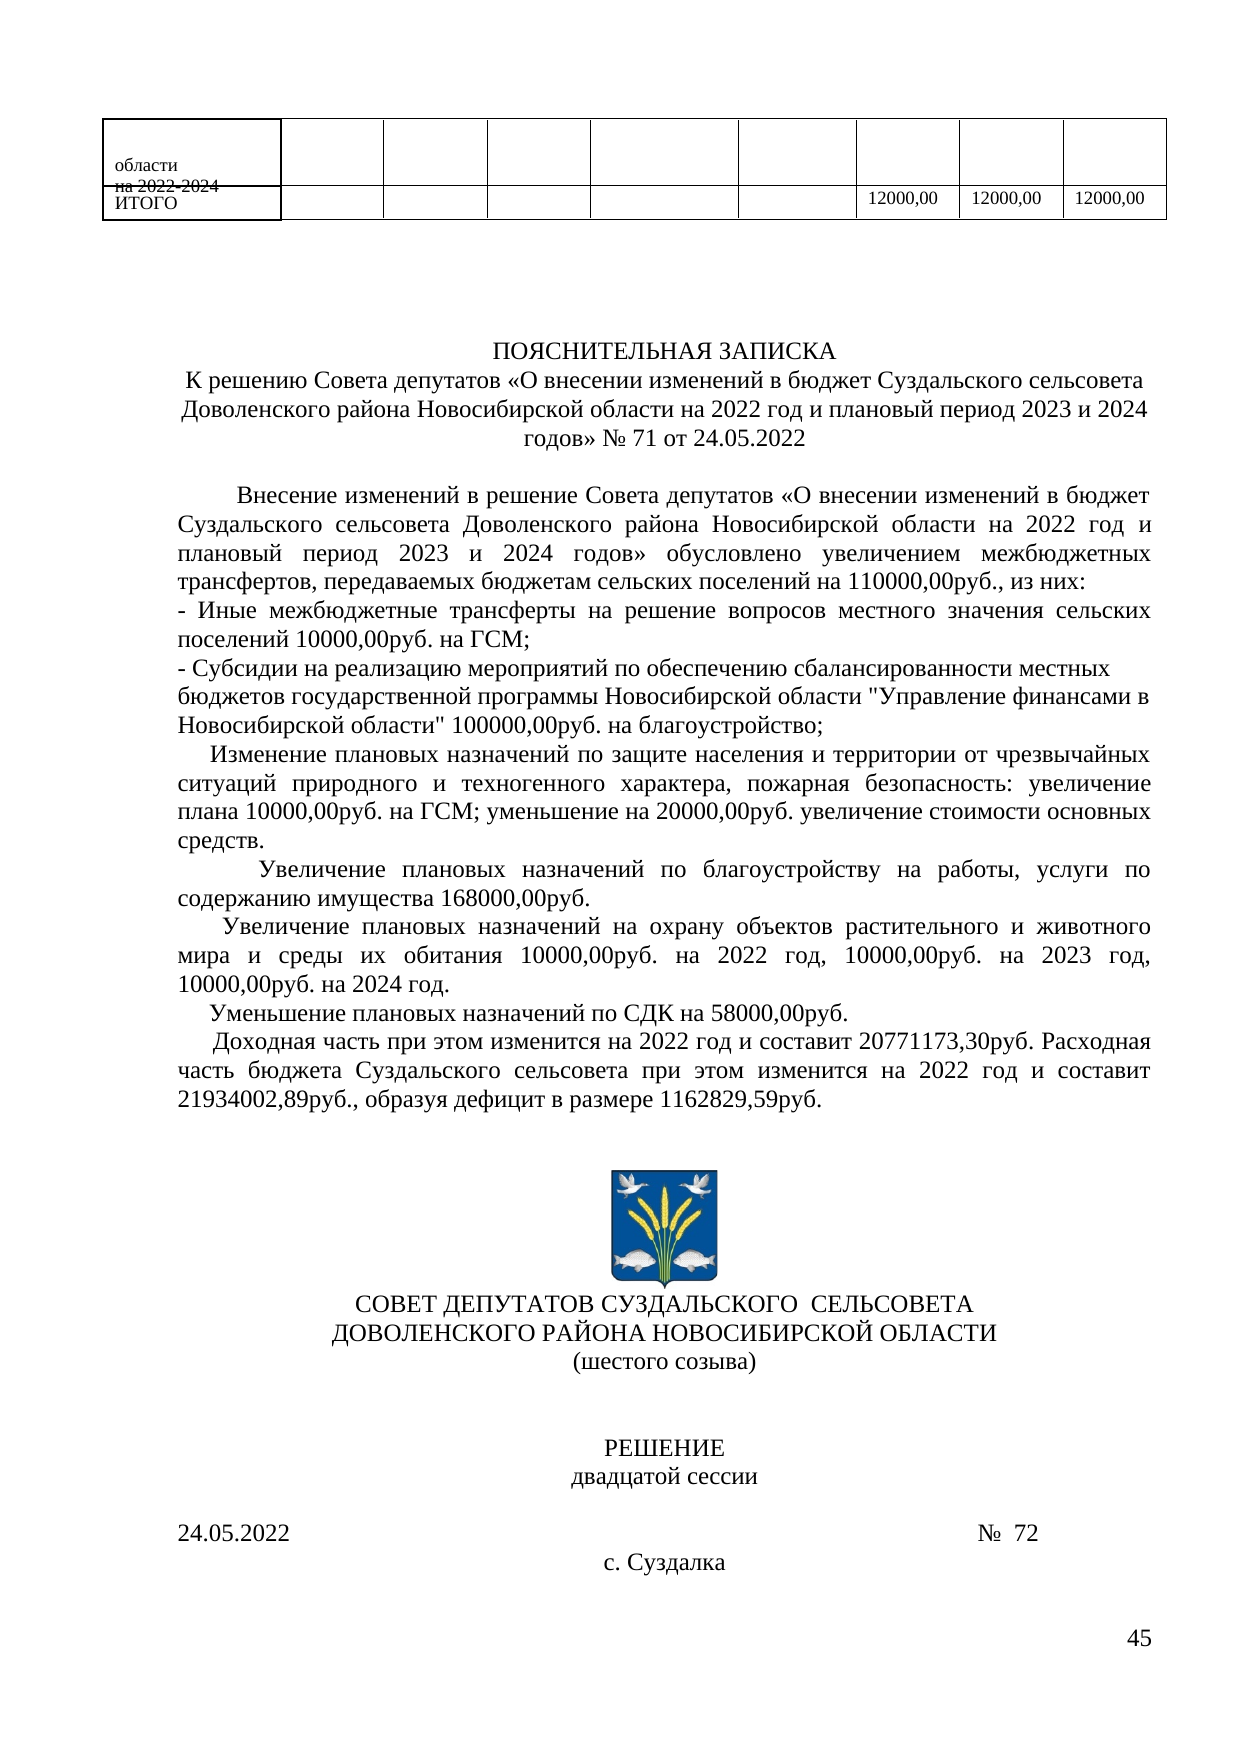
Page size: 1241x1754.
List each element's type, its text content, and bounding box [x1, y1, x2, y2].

text - Субсидии на реализацию мероприятий по обеспечению сбалансированности местных бюджетов государственной программы Новосибирской области "Управление финансами в Новосибирской области" 100000,00руб. на благоустройство; [177, 653, 1152, 739]
text (шестого созыва) [177, 1346, 1152, 1375]
text Доходная часть при этом изменится на 2022 год и составит 20771173,30руб. Расходная часть бюджета Суздальского сельсовета при этом изменится на 2022 год и составит 21934002,89руб., образуя дефицит в размере 1162829,59руб. [177, 1026, 1152, 1113]
text ДОВОЛЕНСКОГО РАЙОНА НОВОСИБИРСКОЙ ОБЛАСТИ [177, 1318, 1152, 1346]
text Увеличение плановых назначений на охрану объектов растительного и животного мира и среды их обитания 10000,00руб. на 2022 год, 10000,00руб. на 2023 год, 10000,00руб. на 2024 год. [177, 911, 1152, 998]
text ПОЯСНИТЕЛЬНАЯ ЗАПИСКА [177, 336, 1152, 365]
text Внесение изменений в решение Совета депутатов «О внесении изменений в бюджет Суздальского сельсовета Доволенского района Новосибирской области на 2022 год и плановый период 2023 и 2024 годов» обусловлено увеличением межбюджетных трансфертов, передаваемых бюджетам сельских поселений на 110000,00руб., из них: [177, 480, 1152, 595]
text СОВЕТ ДЕПУТАТОВ СУЗДАЛЬСКОГО СЕЛЬСОВЕТА [177, 1289, 1152, 1318]
text Увеличение плановых назначений по благоустройству на работы, услуги по содержанию имущества 168000,00руб. [177, 854, 1152, 911]
text с. Суздалка [177, 1547, 1152, 1576]
text - Иные межбюджетные трансферты на решение вопросов местного значения сельских поселений 10000,00руб. на ГСМ; [177, 595, 1152, 653]
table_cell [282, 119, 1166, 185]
text двадцатой сессии [177, 1461, 1152, 1490]
text РЕШЕНИЕ [177, 1433, 1152, 1461]
text Уменьшение плановых назначений по СДК на 58000,00руб. [177, 998, 1152, 1026]
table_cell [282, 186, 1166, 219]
text К решению Совета депутатов «О внесении изменений в бюджет Суздальского сельсовета Доволенского района Новосибирской области на 2022 год и плановый период 2023 и 2024 годов» № 71 от 24.05.2022 [177, 365, 1152, 451]
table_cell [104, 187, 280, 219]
picture [611, 1170, 718, 1289]
text Изменение плановых назначений по защите населения и территории от чрезвычайных ситуаций природного и техногенного характера, пожарная безопасность: увеличение плана 10000,00руб. на ГСМ; уменьшение на 20000,00руб. увеличение стоимости основных средств. [177, 739, 1152, 854]
text 24.05.2022 № 72 [177, 1518, 1152, 1547]
